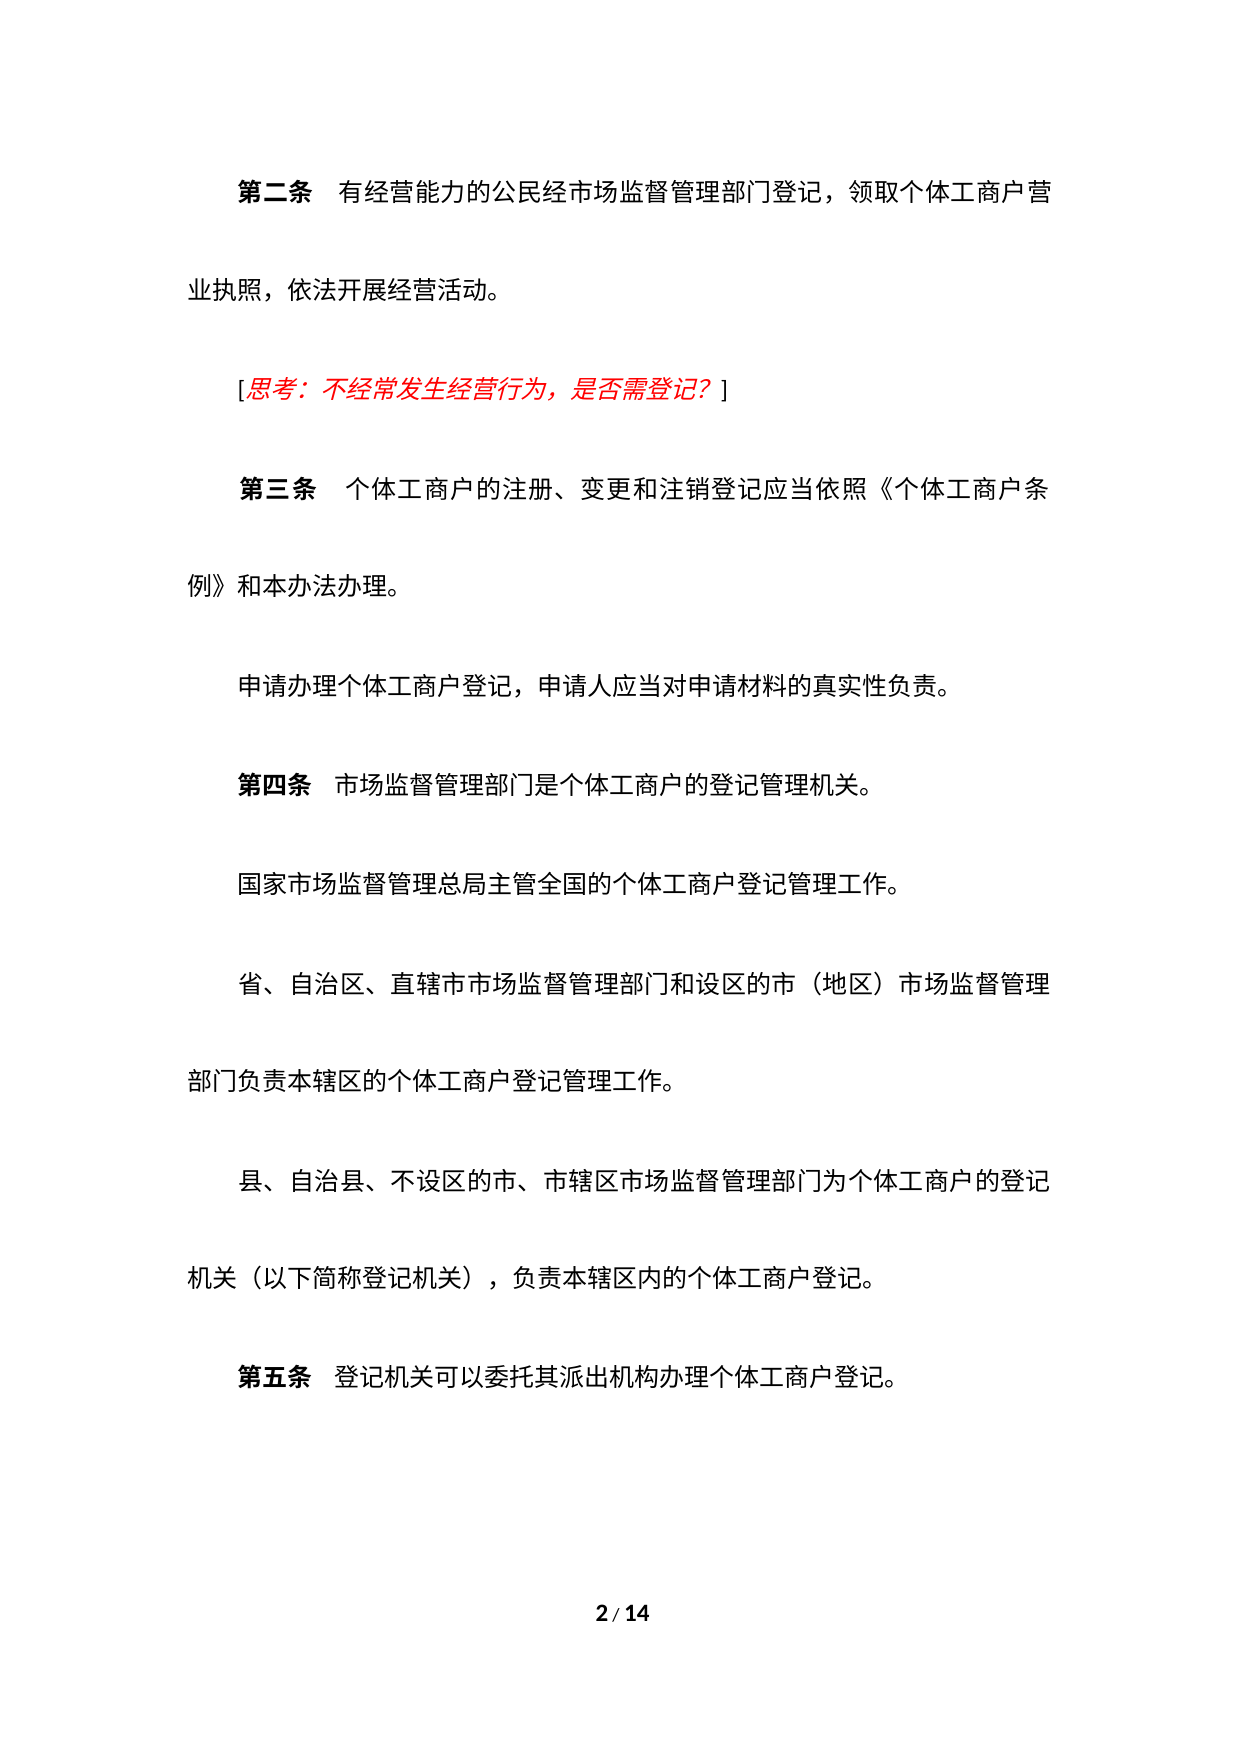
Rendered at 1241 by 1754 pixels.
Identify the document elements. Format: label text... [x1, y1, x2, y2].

text 第二条 有经营能力的公民经市场监督管理部门登记，领取个体工商户营业执照，依法开展经营活动。 [187, 158, 1053, 321]
text 第三条 个体工商户的注册、变更和注销登记应当依照《个体工商户条例》和本办法办理。 [187, 455, 1053, 617]
text [思考：不经常发生经营行为，是否需登记？] [187, 355, 1053, 420]
text 第五条 登记机关可以委托其派出机构办理个体工商户登记。 [187, 1343, 1053, 1408]
text 国家市场监督管理总局主管全国的个体工商户登记管理工作。 [187, 850, 1053, 915]
text 省、自治区、直辖市市场监督管理部门和设区的市（地区）市场监督管理部门负责本辖区的个体工商户登记管理工作。 [187, 950, 1053, 1112]
text 第四条 市场监督管理部门是个体工商户的登记管理机关。 [187, 751, 1053, 816]
text 县、自治县、不设区的市、市辖区市场监督管理部门为个体工商户的登记机关（以下简称登记机关），负责本辖区内的个体工商户登记。 [187, 1147, 1053, 1309]
text 申请办理个体工商户登记，申请人应当对申请材料的真实性负责。 [187, 652, 1053, 717]
